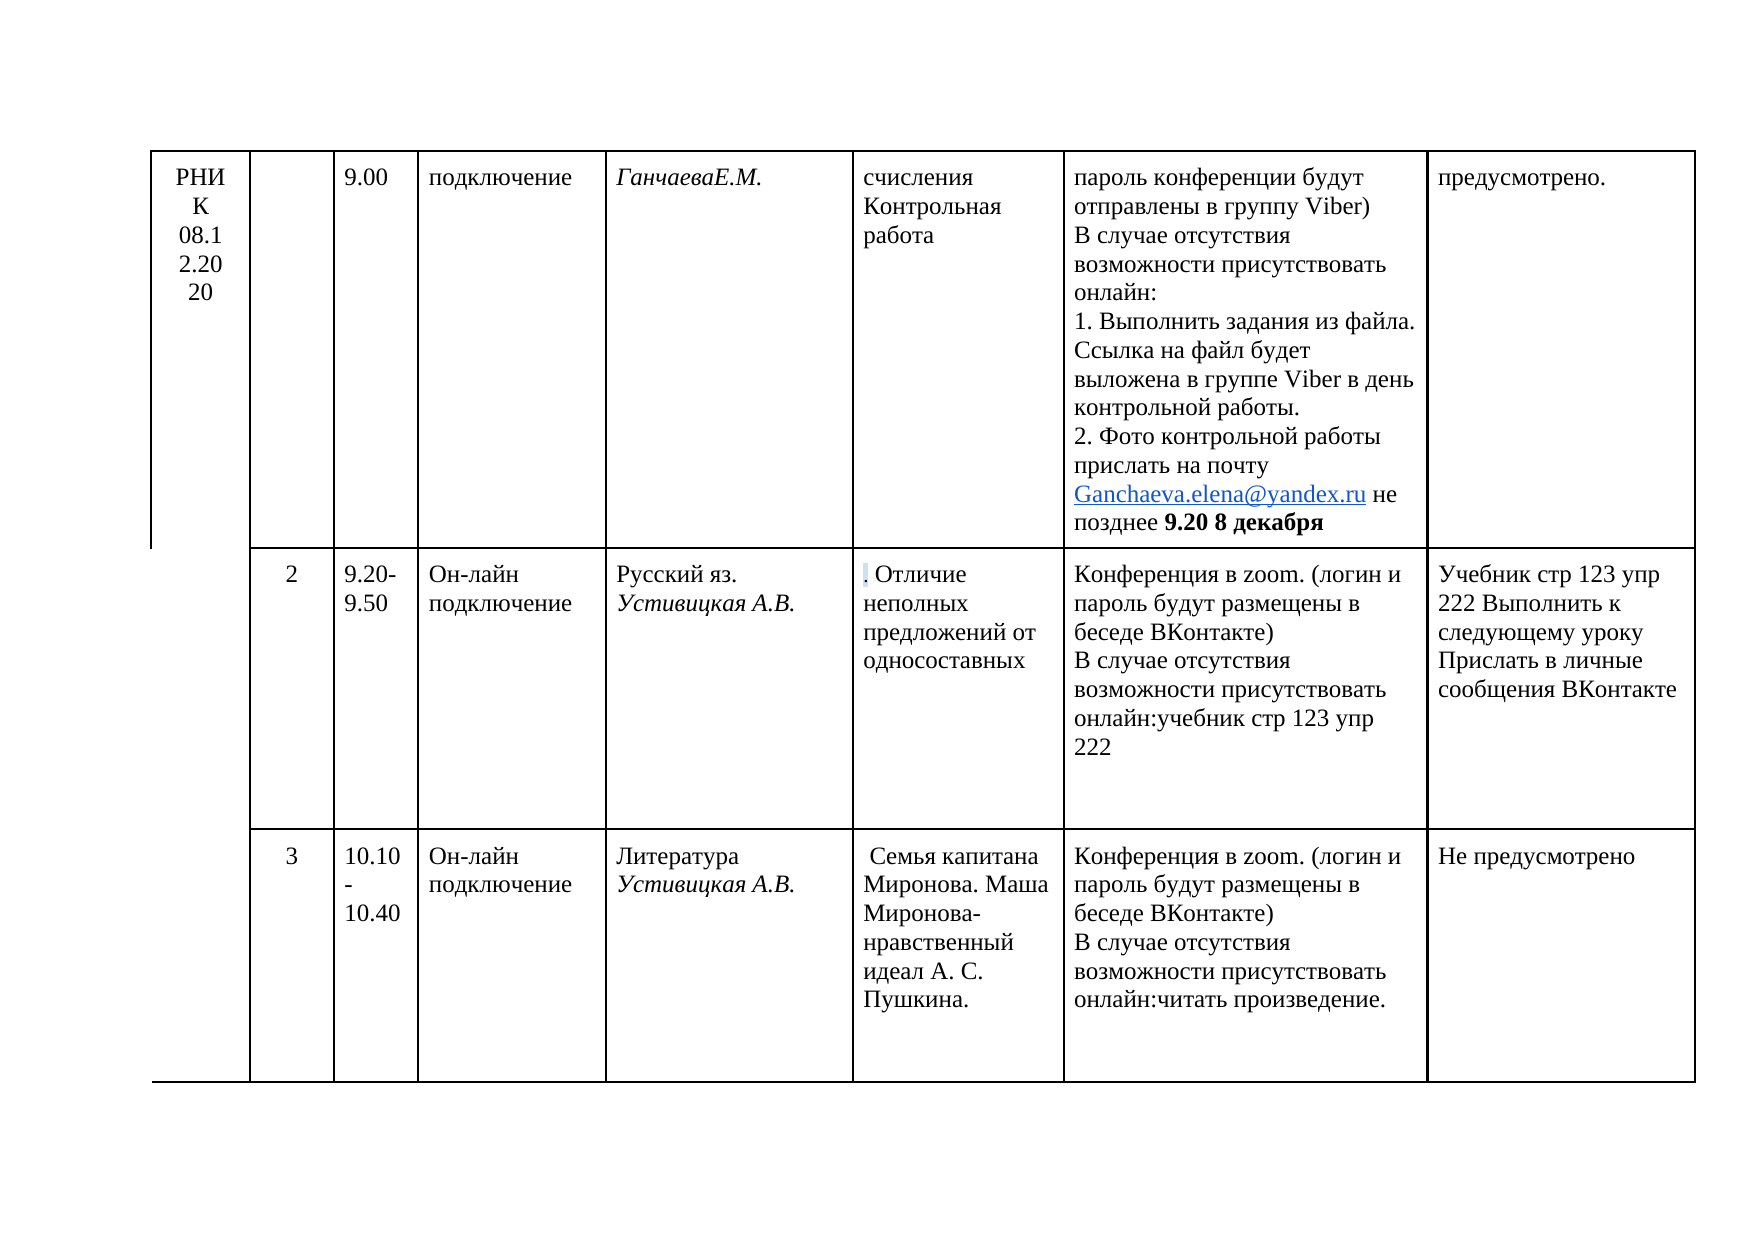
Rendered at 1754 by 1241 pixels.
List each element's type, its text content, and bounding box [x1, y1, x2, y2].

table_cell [607, 152, 852, 547]
table_cell ВТОРНИК 08.12.2020 [151, 152, 249, 1081]
table_cell Учебник стр 123 упр 222 Выполнить к следующему уроку Прислать в личные сообщения ВКонтакте [1429, 549, 1694, 828]
table_cell Конференция в zoom. (логин и пароль будут размещены в беседе ВКонтакте) В случае отсутствия возможности присутствовать онлайн:учебник стр 123 упр 222 [1065, 549, 1426, 828]
table_cell 2 [251, 549, 333, 828]
table_cell Конференция в zoom. (логин и пароль будут размещены в беседе ВКонтакте) В случае отсутствия возможности присутствовать онлайн:читать произведение. [1065, 830, 1426, 1081]
table_cell Он-лайн подключение [419, 152, 605, 547]
table_cell 10.10-10.40 [335, 830, 417, 1081]
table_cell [1429, 152, 1694, 547]
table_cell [854, 152, 1063, 547]
table_cell 9.20-9.50 [335, 549, 417, 828]
table_cell . Отличие неполных предложений от односоставных [854, 549, 1063, 828]
table_cell Он-лайн подключение [419, 830, 605, 1081]
table_cell Семья капитана Миронова. Маша Миронова- нравственный идеал А. С. Пушкина. [854, 830, 1063, 1081]
table_cell 8.30-9.00 [335, 152, 417, 547]
table_cell Не предусмотрено [1429, 830, 1694, 1081]
table_cell Он-лайн подключение [419, 549, 605, 828]
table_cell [1065, 152, 1426, 547]
table_cell Русский яз. Устивицкая А.В. [607, 549, 852, 828]
table_cell 3 [251, 830, 333, 1081]
table_cell Литература Устивицкая А.В. [607, 830, 852, 1081]
table_cell 1 [251, 152, 333, 547]
